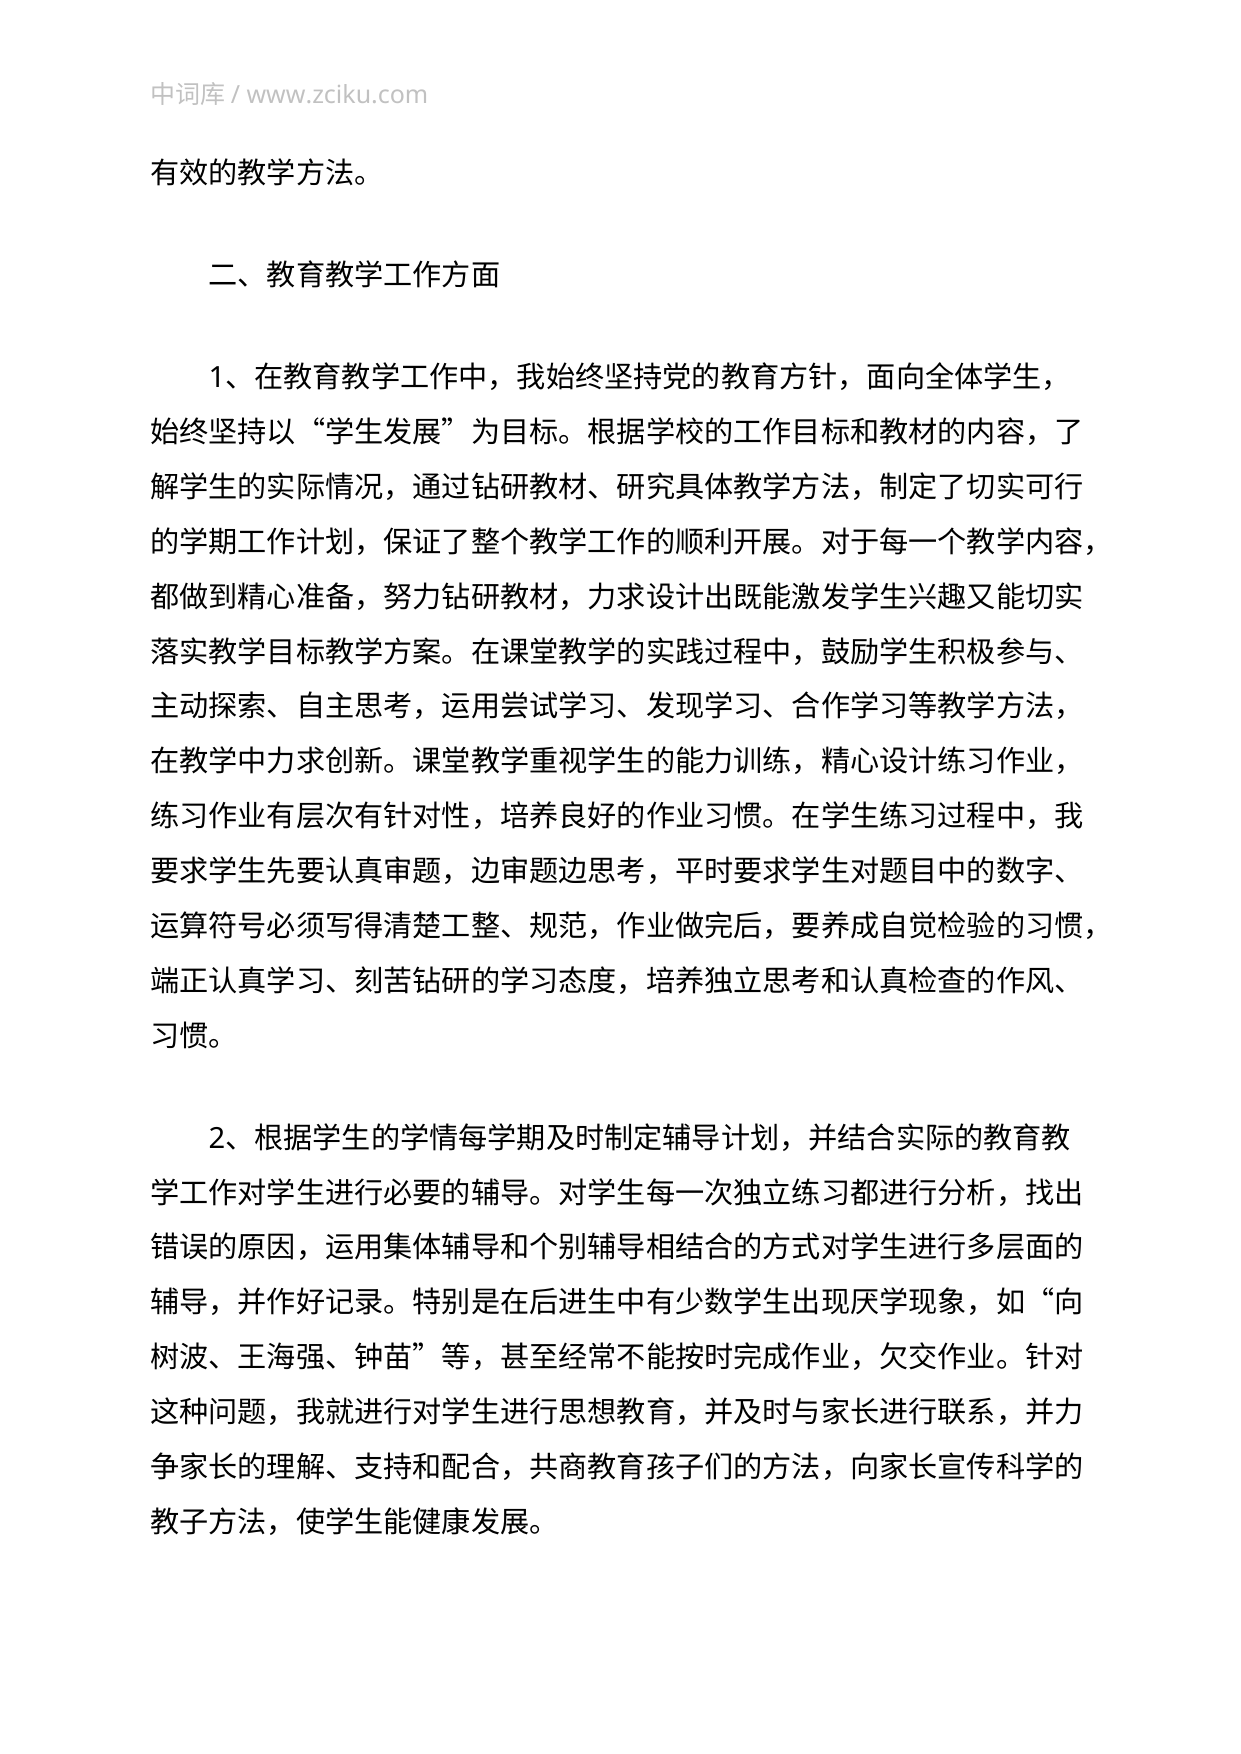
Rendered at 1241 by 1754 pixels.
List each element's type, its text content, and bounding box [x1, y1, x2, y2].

text 1、在教育教学工作中，我始终坚持党的教育方针，面向全体学生，始终坚持以“学生发展”为目标。根据学校的工作目标和教材的内容，了解学生的实际情况，通过钻研教材、研究具体教学方法，制定了切实可行的学期工作计划，保证了整个教学工作的顺利开展。对于每一个教学内容，都做到精心准备，努力钻研教材，力求设计出既能激发学生兴趣又能切实落实教学目标教学方案。在课堂教学的实践过程中，鼓励学生积极参与、主动探索、自主思考，运用尝试学习、发现学习、合作学习等教学方法，在教学中力求创新。课堂教学重视学生的能力训练，精心设计练习作业，练习作业有层次有针对性，培养良好的作业习惯。在学生练习过程中，我要求学生先要认真审题，边审题边思考，平时要求学生对题目中的数字、运算符号必须写得清楚工整、规范，作业做完后，要养成自觉检验的习惯，端正认真学习、刻苦钻研的学习态度，培养独立思考和认真检查的作风、习惯。 [150, 353, 1090, 1055]
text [150, 150, 1090, 192]
text 二、教育教学工作方面 [150, 252, 1090, 294]
text 2、根据学生的学情每学期及时制定辅导计划，并结合实际的教育教学工作对学生进行必要的辅导。对学生每一次独立练习都进行分析，找出错误的原因，运用集体辅导和个别辅导相结合的方式对学生进行多层面的辅导，并作好记录。特别是在后进生中有少数学生出现厌学现象，如“向树波、王海强、钟苗”等，甚至经常不能按时完成作业，欠交作业。针对这种问题，我就进行对学生进行思想教育，并及时与家长进行联系，并力争家长的理解、支持和配合，共商教育孩子们的方法，向家长宣传科学的教子方法，使学生能健康发展。 [150, 1114, 1090, 1541]
